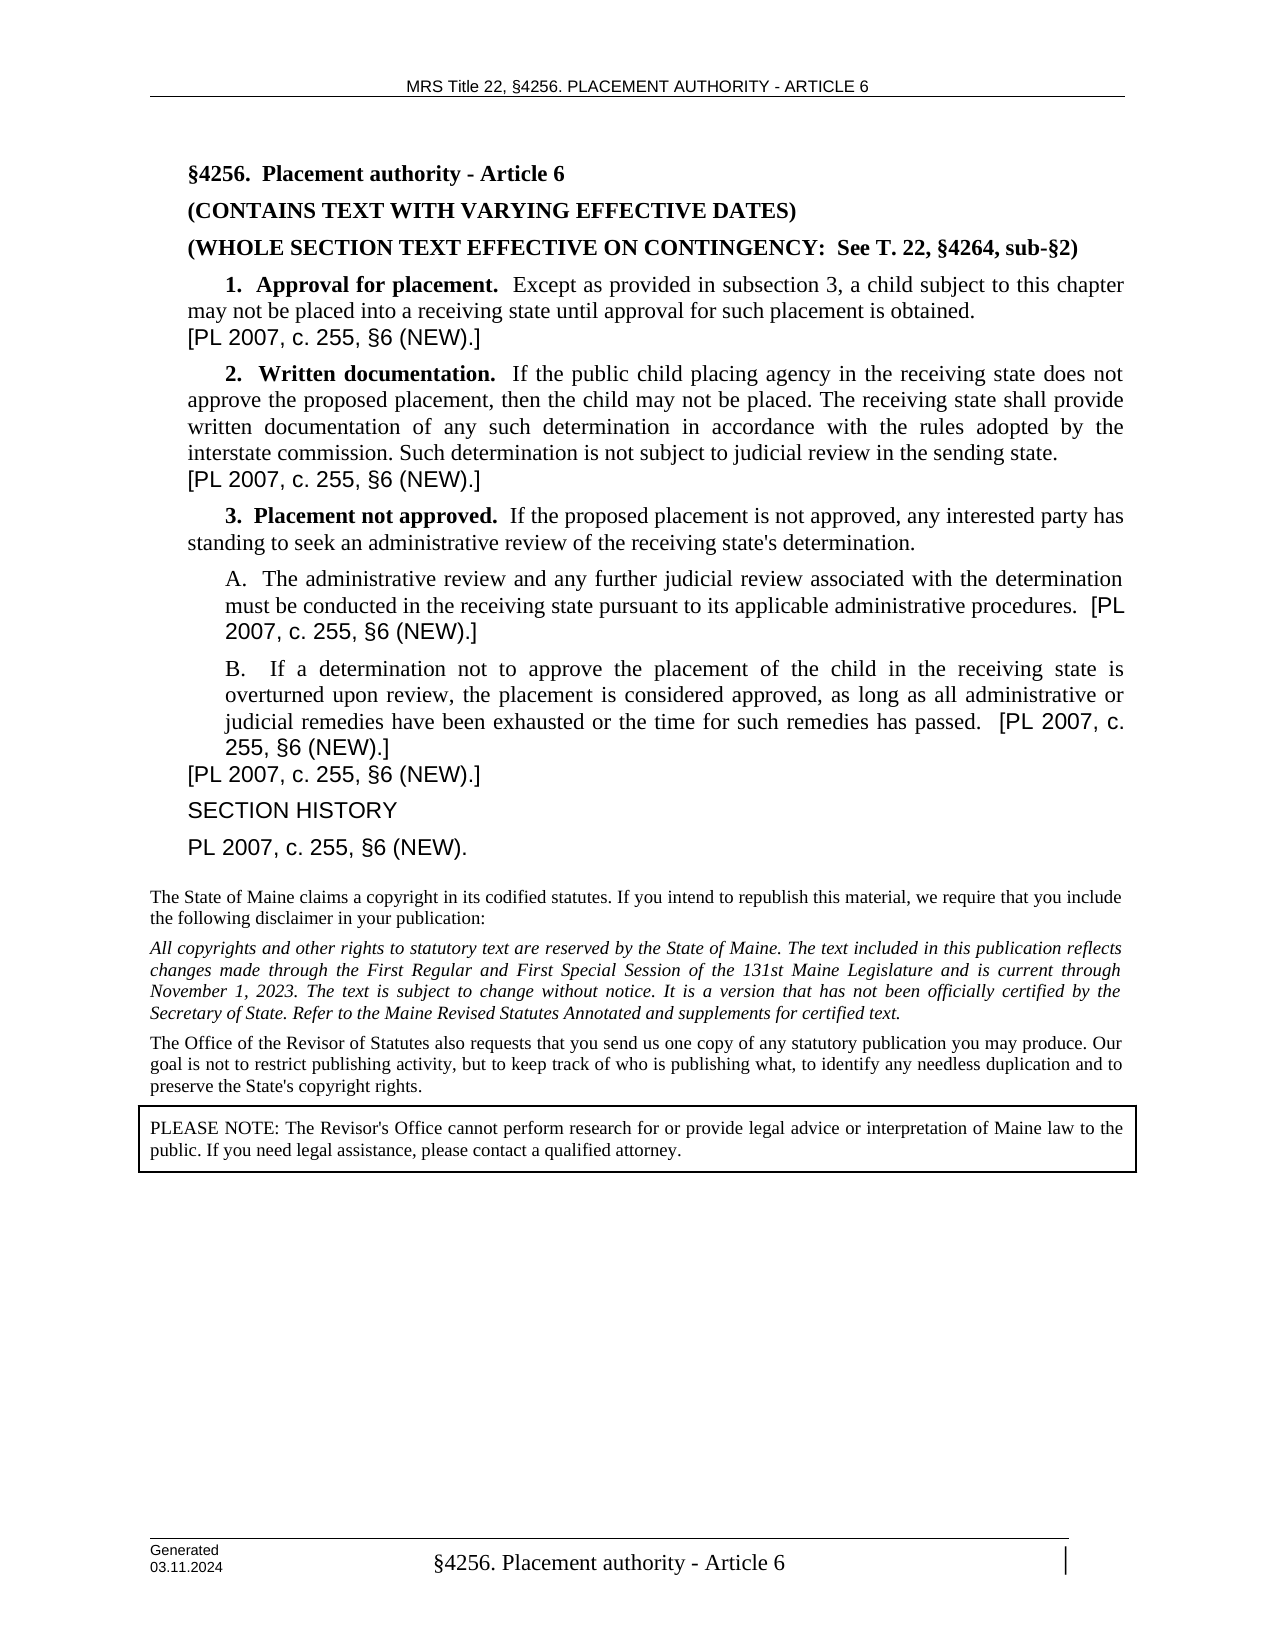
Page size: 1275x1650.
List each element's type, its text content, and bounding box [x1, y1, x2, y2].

text 2. Written documentation. If the public child placing agency in the receiving state does not approve the proposed placement, then the child may not be placed. The receiving state shall provide written documentation of any such determination in accordance with the rules adopted by the interstate commission. Such determination is not subject to judicial review in the sending state. [187, 360, 1125, 466]
text (CONTAINS TEXT WITH VARYING EFFECTIVE DATES) [187, 197, 1125, 223]
text PL 2007, c. 255, §6 (NEW). [187, 834, 1125, 861]
text SECTION HISTORY [187, 797, 1125, 824]
text 3. Placement not approved. If the proposed placement is not approved, any interested party has standing to seek an administrative review of the receiving state's determination. [187, 502, 1125, 555]
text [PL 2007, c. 255, §6 (NEW).] [187, 323, 1125, 350]
text B. If a determination not to approve the placement of the child in the receiving state is overturned upon review, the placement is considered approved, as long as all administrative or judicial remedies have been exhausted or the time for such remedies has passed. [PL 2007, c. 255, §6 (NEW).] [225, 655, 1125, 761]
text All copyrights and other rights to statutory text are reserved by the State of Maine. The text included in this publication reflects changes made through the First Regular and First Special Session of the 131st Maine Legislature and is current through November 1, 2023 . The text is subject to change without notice. It is a version that has not been officially certified by the Secretary of State. Refer to the Maine Revised Statutes Annotated and supplements for certified text. [150, 937, 1125, 1023]
text PLEASE NOTE: The Revisor's Office cannot perform research for or provide legal advice or interpretation of Maine law to the public. If you need legal assistance, please contact a qualified attorney. [140, 1107, 1135, 1171]
text §4256. Placement authority - Article 6 [187, 160, 1125, 187]
text The State of Maine claims a copyright in its codified statutes. If you intend to republish this material, we require that you include the following disclaimer in your publication: [150, 886, 1125, 929]
text [PL 2007, c. 255, §6 (NEW).] [187, 761, 1125, 787]
text (WHOLE SECTION TEXT EFFECTIVE ON CONTINGENCY: See T. 22, §4264, sub-§2) [187, 234, 1125, 260]
text A. The administrative review and any further judicial review associated with the determination must be conducted in the receiving state pursuant to its applicable administrative procedures. [PL 2007, c. 255, §6 (NEW).] [225, 566, 1125, 645]
text The Office of the Revisor of Statutes also requests that you send us one copy of any statutory publication you may produce. Our goal is not to restrict publishing activity, but to keep track of who is publishing what, to identify any needless duplication and to preserve the State's copyright rights. [150, 1032, 1125, 1096]
text [PL 2007, c. 255, §6 (NEW).] [187, 466, 1125, 492]
text 1. Approval for placement. Except as provided in subsection 3, a child subject to this chapter may not be placed into a receiving state until approval for such placement is obtained. [187, 271, 1125, 323]
